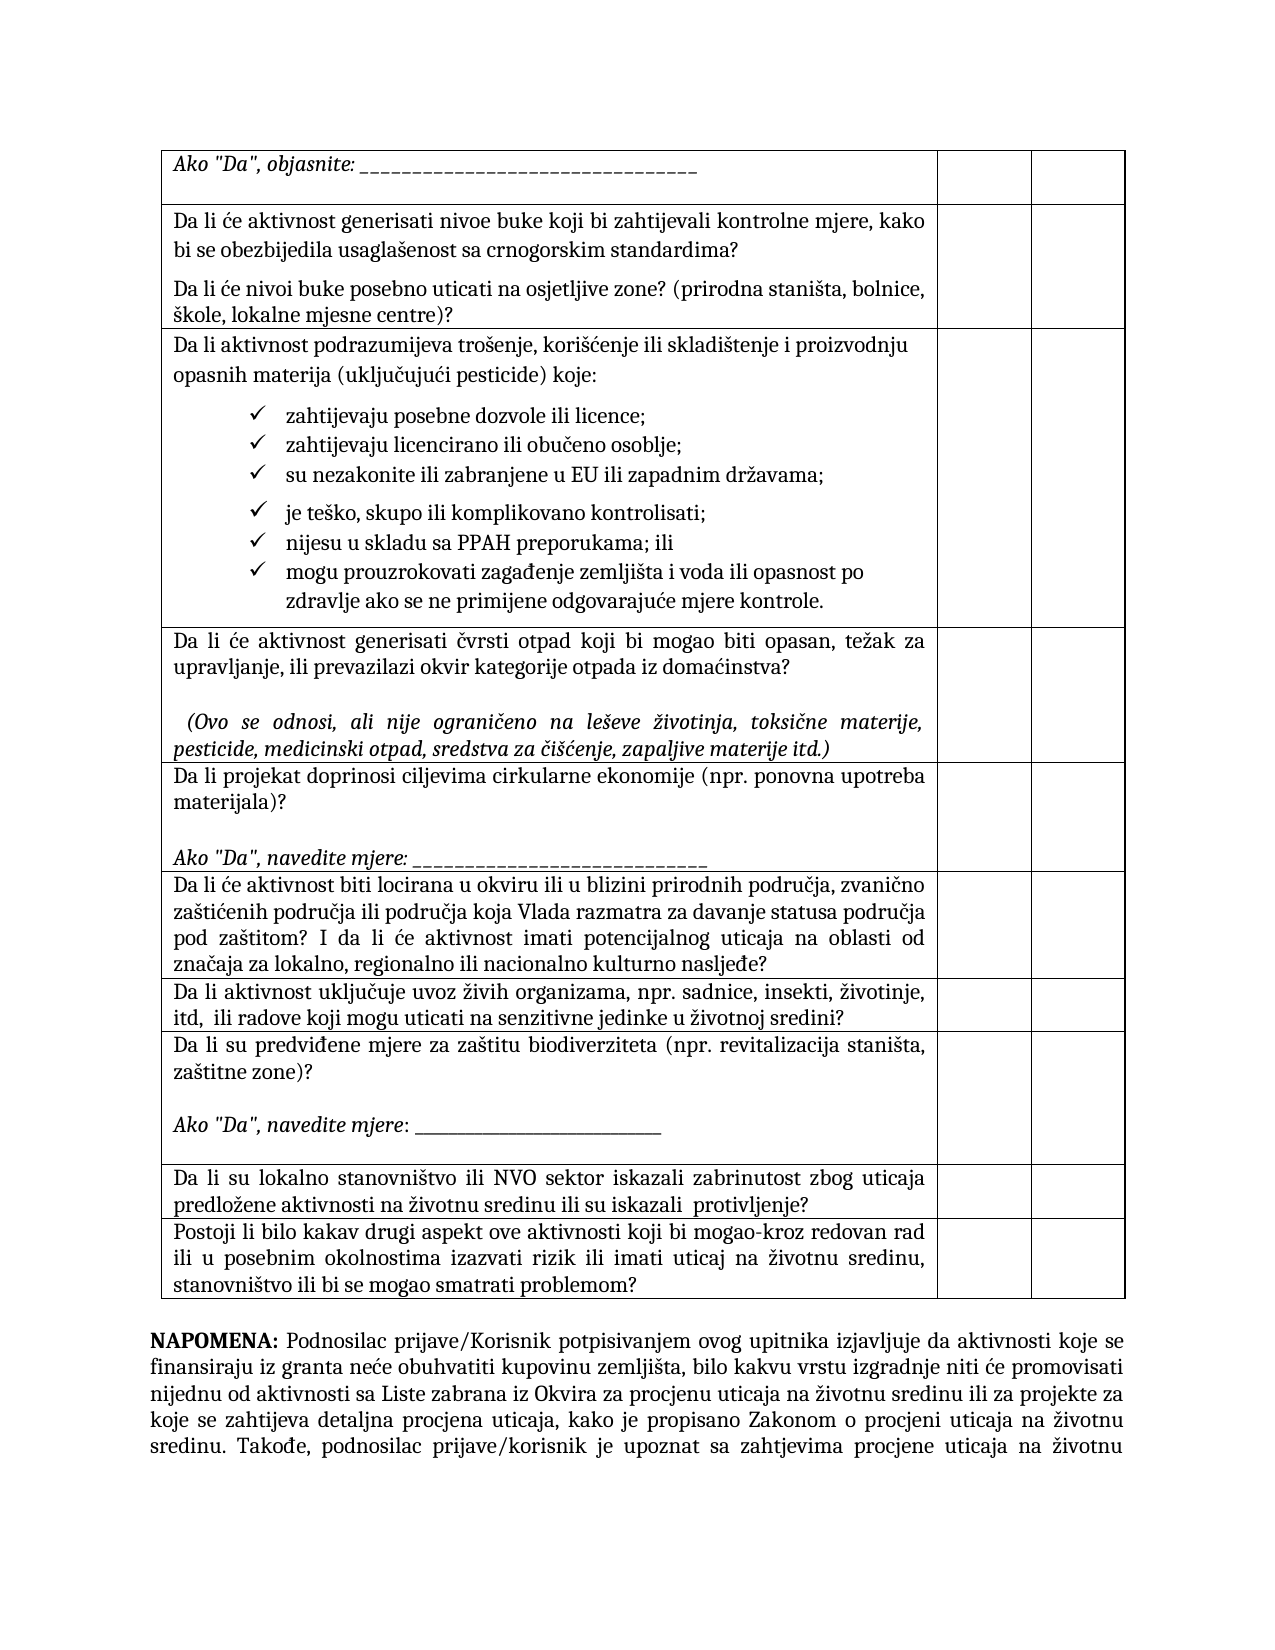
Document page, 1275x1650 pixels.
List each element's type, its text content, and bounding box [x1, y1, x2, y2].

table_cell Da li projekat doprinosi ciljevima cirkularne ekonomije (npr. ponovna upotreba materijala)? Ako "Da", navedite mjere: ____________________________ [162, 763, 937, 871]
table_cell [938, 979, 1031, 1031]
table_cell Da li su predviđene mjere za zaštitu biodiverziteta (npr. revitalizacija staništa, zaštitne zone)? Ako "Da", navedite mjere: _____________________________ [162, 1032, 937, 1164]
table_cell [1032, 329, 1124, 627]
table_cell [1032, 205, 1124, 328]
table_cell [1032, 979, 1124, 1031]
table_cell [162, 151, 937, 204]
table_cell Da li će aktivnost biti locirana u okviru ili u blizini prirodnih područja, zvanično zaštićenih područja ili područja koja Vlada razmatra za davanje statusa područja pod zaštitom? I da li će aktivnost imati potencijalnog uticaja na oblasti od značaja za lokalno, regionalno ili nacionalno kulturno nasljeđe? [162, 872, 937, 977]
table_cell [1032, 1032, 1124, 1164]
table_cell [938, 151, 1031, 204]
table_cell Da li će aktivnost generisati čvrsti otpad koji bi mogao biti opasan, težak za upravljanje, ili prevazilazi okvir kategorije otpada iz domaćinstva? (Ovo se odnosi, ali nije ograničeno na leševe životinja, toksične materije, pesticide, medicinski otpad, sredstva za čišćenje, zapaljive materije itd.) [162, 628, 937, 762]
table_cell [938, 872, 1031, 977]
table_cell [938, 205, 1031, 328]
table_cell [938, 763, 1031, 871]
table_cell [1032, 1219, 1124, 1298]
table_cell Da li aktivnost podrazumijeva trošenje, korišćenje ili skladištenje i proizvodnju opasnih materija (uključujući pesticide) koje: zahtijevaju posebne dozvole ili licence; zahtijevaju licencirano ili obučeno osoblje; su nezakonite ili zabranjene u EU ili zapadnim državama; je teško, skupo ili komplikovano kontrolisati; nijesu u skladu sa PPAH preporukama; ili mogu prouzrokovati zagađenje zemljišta i voda ili opasnost po zdravlje ako se ne primijene odgovarajuće mjere kontrole. [162, 329, 937, 627]
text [150, 1328, 1125, 1459]
table_cell [938, 1219, 1031, 1298]
table_cell [938, 628, 1031, 762]
table_cell Da li će aktivnost generisati nivoe buke koji bi zahtijevali kontrolne mjere, kako bi se obezbijedila usaglašenost sa crnogorskim standardima? Da li će nivoi buke posebno uticati na osjetljive zone? (prirodna staništa, bolnice, škole, lokalne mjesne centre)? [162, 205, 937, 328]
table_cell Da li su lokalno stanovništvo ili NVO sektor iskazali zabrinutost zbog uticaja predložene aktivnosti na životnu sredinu ili su iskazali protivljenje? [162, 1165, 937, 1218]
table_cell [938, 329, 1031, 627]
table_cell [938, 1165, 1031, 1218]
table_cell [1032, 872, 1124, 977]
table_cell [1032, 763, 1124, 871]
table_cell Postoji li bilo kakav drugi aspekt ove aktivnosti koji bi mogao-kroz redovan rad ili u posebnim okolnostima izazvati rizik ili imati uticaj na životnu sredinu, stanovništvo ili bi se mogao smatrati problemom? [162, 1219, 937, 1298]
table_cell Da li aktivnost uključuje uvoz živih organizama, npr. sadnice, insekti, životinje, itd, ili radove koji mogu uticati na senzitivne jedinke u životnoj sredini? [162, 979, 937, 1031]
table_cell [1032, 151, 1124, 204]
table_cell [1032, 1165, 1124, 1218]
table_cell [938, 1032, 1031, 1164]
table_cell [1032, 628, 1124, 762]
